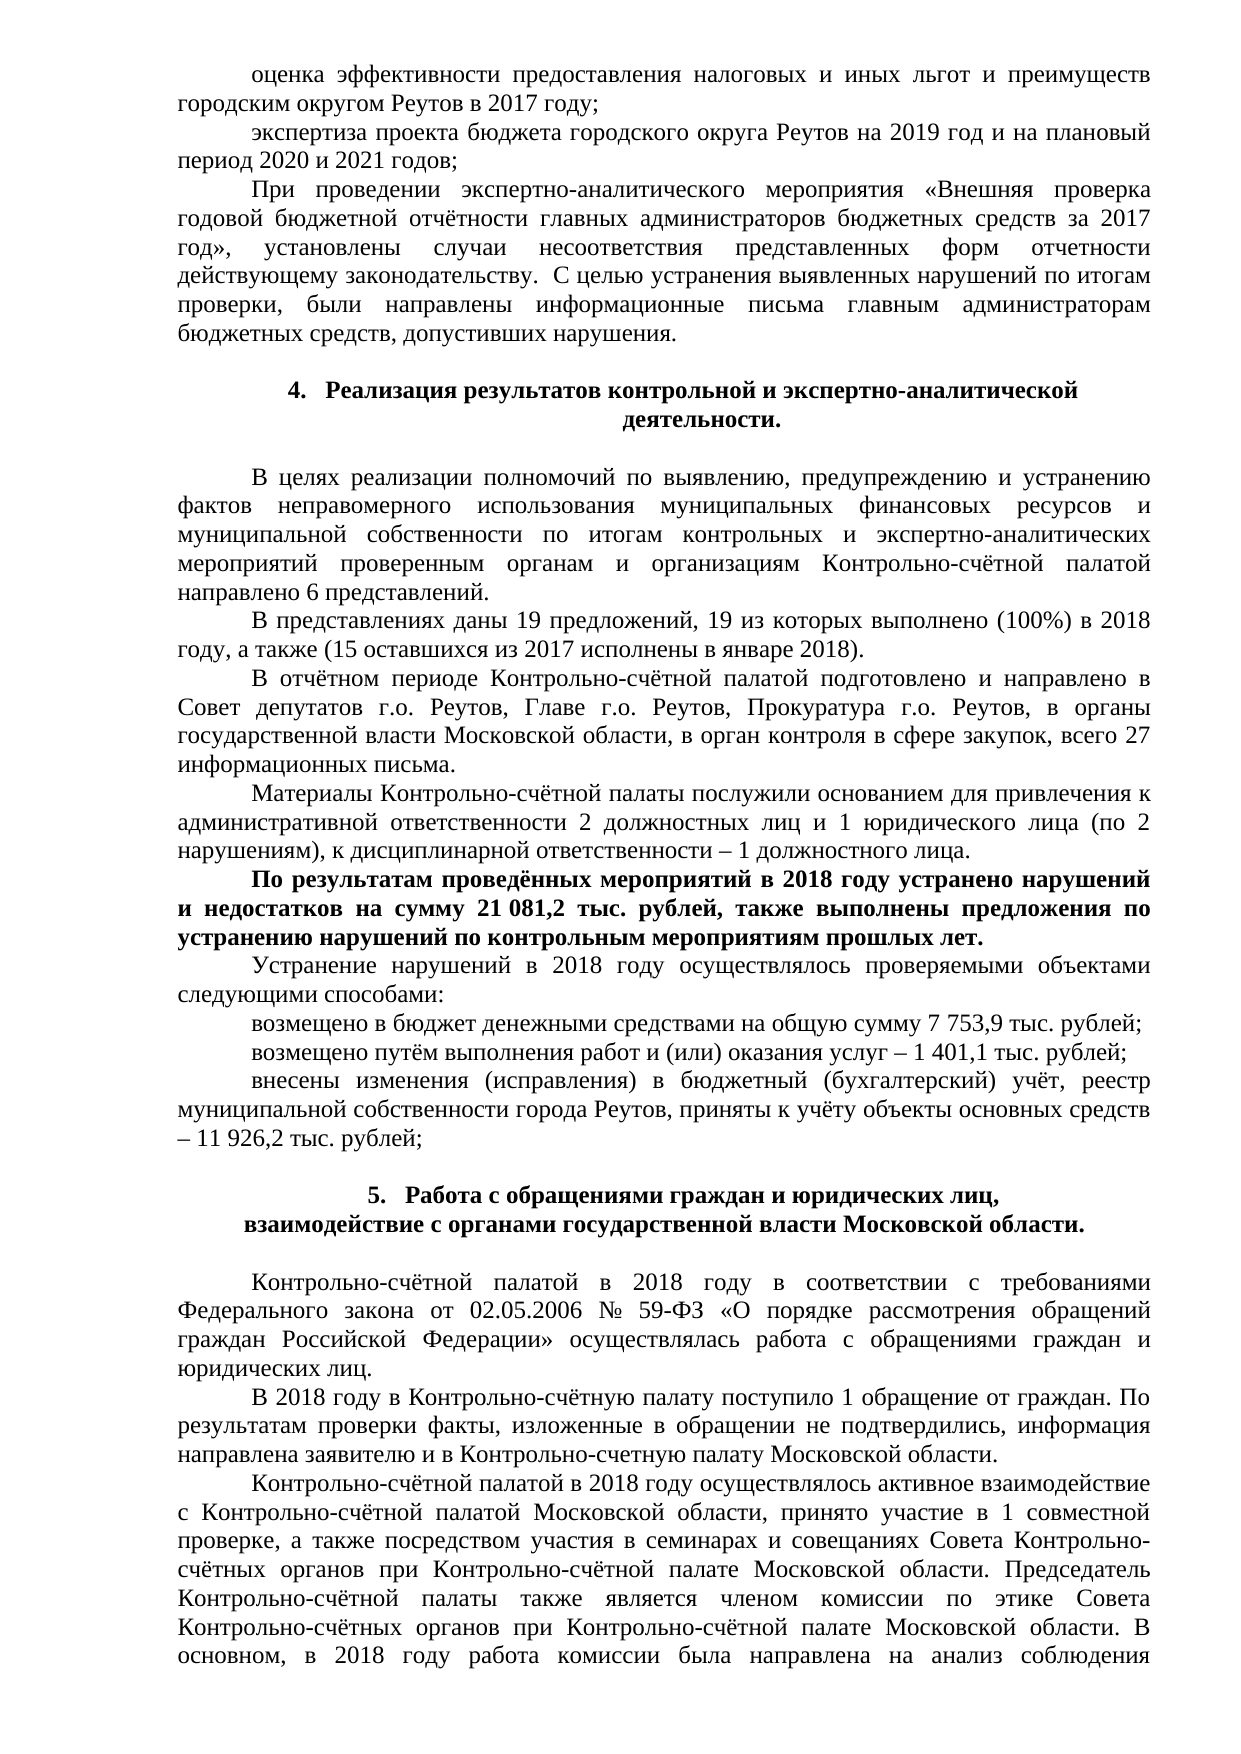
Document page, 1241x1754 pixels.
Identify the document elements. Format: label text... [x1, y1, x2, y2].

text В представлениях даны 19 предложений, 19 из которых выполнено (100%) в 2018 году, а также (15 оставшихся из 2017 исполнены в январе 2018). [177, 605, 1152, 663]
text Материалы Контрольно-счётной палаты послужили основанием для привлечения к административной ответственности 2 должностных лиц и 1 юридического лица (по 2 нарушениям), к дисциплинарной ответственности – 1 должностного лица. [177, 778, 1152, 864]
text В 2018 году в Контрольно-счётную палату поступило 1 обращение от граждан. По результатам проверки факты, изложенные в обращении не подтвердились, информация направлена заявителю и в Контрольно-счетную палату Московской области. [177, 1382, 1152, 1468]
list оценка эффективности предоставления налоговых и иных льгот и преимуществ городским округом Реутов в 2017 году; [177, 59, 1152, 117]
text По результатам проведённых мероприятий в 2018 году устранено нарушений и недостатков на сумму 21 081,2 тыс. рублей, также выполнены предложения по устранению нарушений по контрольным мероприятиям прошлых лет. [177, 864, 1152, 950]
text Контрольно-счётной палатой в 2018 году в соответствии с требованиями Федерального закона от 02.05.2006 № 59-ФЗ «О порядке рассмотрения обращений граждан Российской Федерации» осуществлялась работа с обращениями граждан и юридических лиц. [177, 1267, 1152, 1382]
list возмещено в бюджет денежными средствами на общую сумму 7 753,9 тыс. рублей; [177, 1008, 1152, 1037]
text В целях реализации полномочий по выявлению, предупреждению и устранению фактов неправомерного использования муниципальных финансовых ресурсов и муниципальной собственности по итогам контрольных и экспертно-аналитических мероприятий проверенным органам и организациям Контрольно-счётной палатой направлено 6 представлений. [177, 462, 1152, 605]
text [177, 1468, 1152, 1669]
list Работа с обращениями граждан и юридических лиц, [215, 1180, 1152, 1209]
list экспертиза проекта бюджета городского округа Реутов на 2019 год и на плановый период 2020 и 2021 годов; [177, 117, 1152, 174]
list Реализация результатов контрольной и экспертно-аналитической деятельности. [215, 375, 1152, 433]
text Устранение нарушений в 2018 году осуществлялось проверяемыми объектами следующими способами: [177, 950, 1152, 1008]
list внесены изменения (исправления) в бюджетный (бухгалтерский) учёт, реестр муниципальной собственности города Реутов, приняты к учёту объекты основных средств – 11 926,2 тыс. рублей; [177, 1065, 1152, 1152]
text В отчётном периоде Контрольно-счётной палатой подготовлено и направлено в Совет депутатов г.о. Реутов, Главе г.о. Реутов, Прокуратура г.о. Реутов, в органы государственной власти Московской области, в орган контроля в сфере закупок, всего 27 информационных письма. [177, 663, 1152, 778]
text взаимодействие с органами государственной власти Московской области. [177, 1209, 1152, 1238]
text При проведении экспертно-аналитического мероприятия «Внешняя проверка годовой бюджетной отчётности главных администраторов бюджетных средств за 2017 год», установлены случаи несоответствия представленных форм отчетности действующему законодательству. С целью устранения выявленных нарушений по итогам проверки, были направлены информационные письма главным администраторам бюджетных средств, допустивших нарушения. [177, 174, 1152, 347]
list возмещено путём выполнения работ и (или) оказания услуг – 1 401,1 тыс. рублей; [177, 1037, 1152, 1065]
